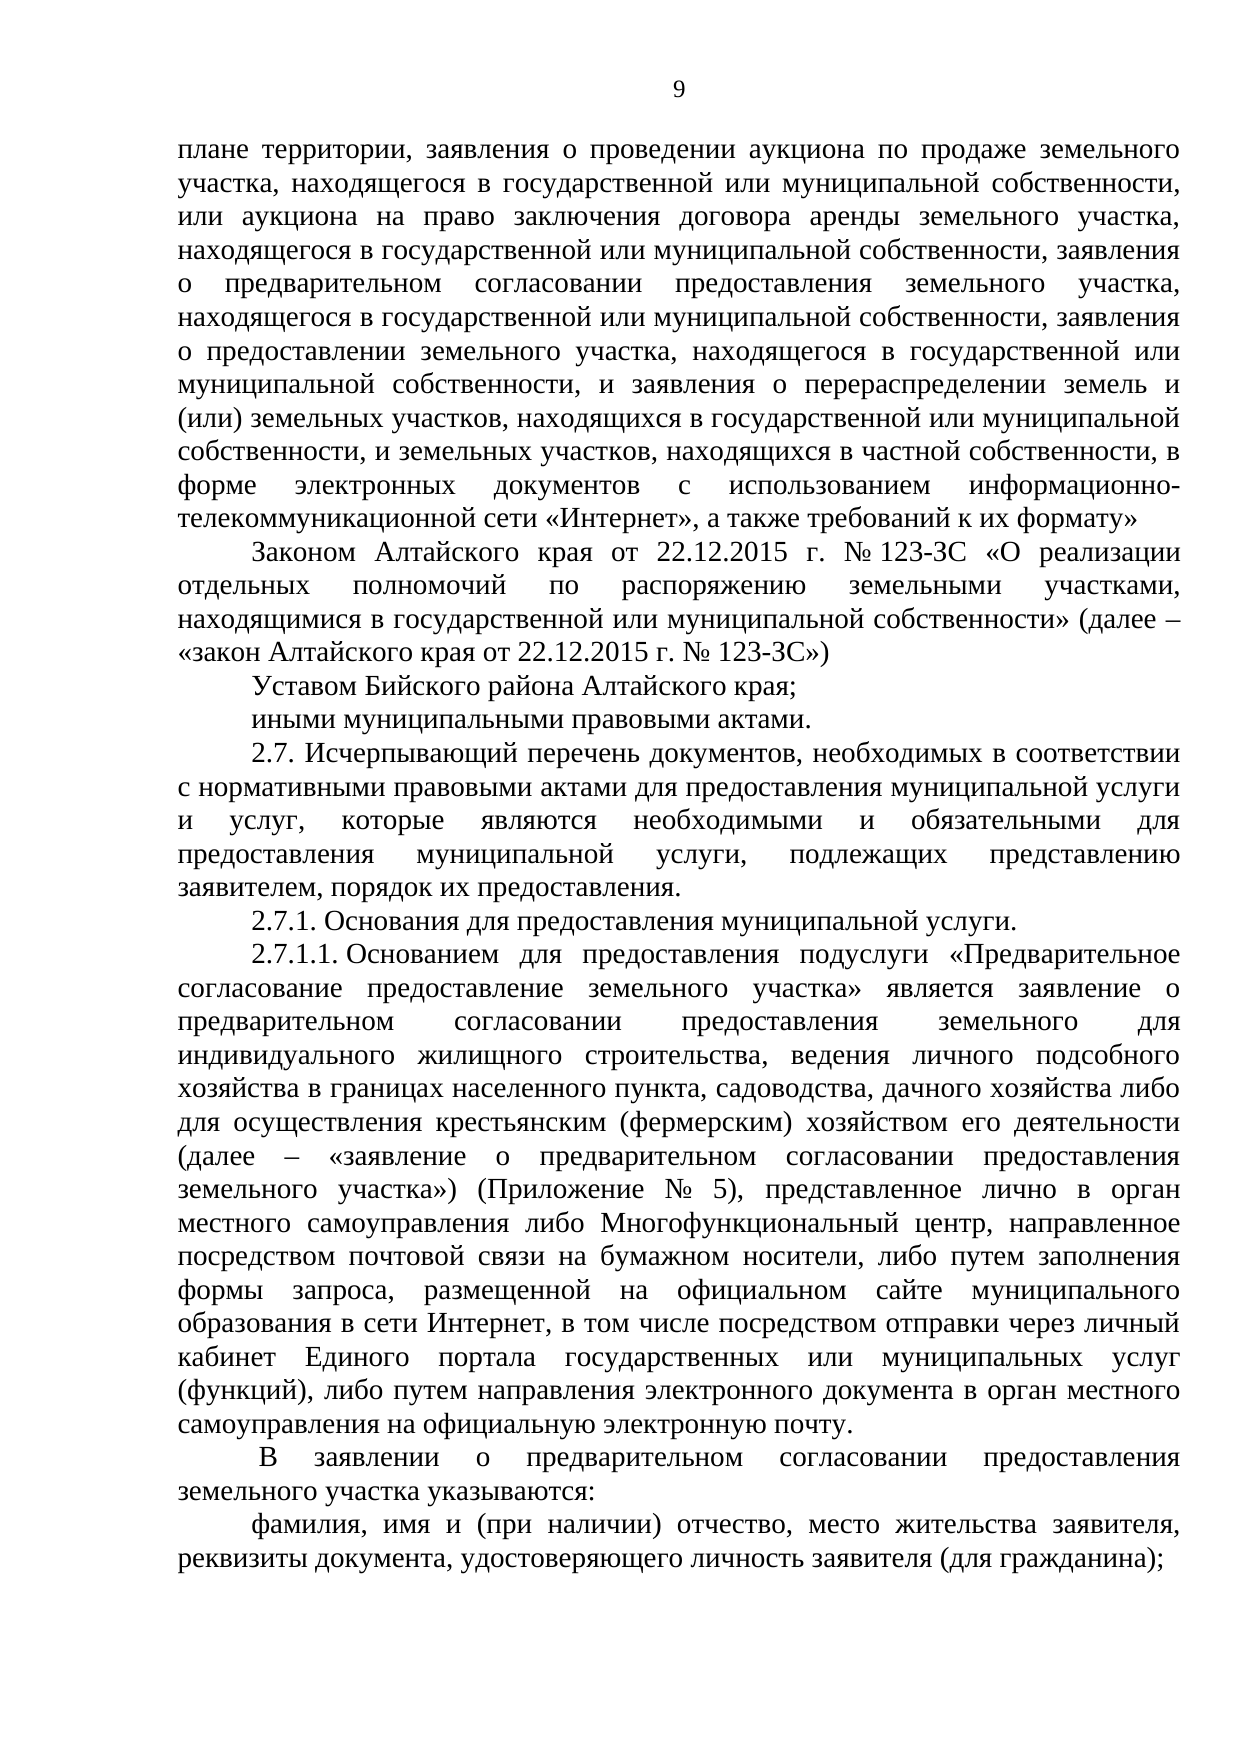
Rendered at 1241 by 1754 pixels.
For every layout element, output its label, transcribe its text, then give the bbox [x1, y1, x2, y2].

text В заявлении о предварительном согласовании предоставления земельного участка указываются: [177, 1439, 1181, 1507]
text 2.7.1.1. Основанием для предоставления подуслуги «Предварительное согласование предоставление земельного участка» является заявление о предварительном согласовании предоставления земельного для индивидуального жилищного строительства, ведения личного подсобного хозяйства в границах населенного пункта, садоводства, дачного хозяйства либо для осуществления крестьянским (фермерским) хозяйством его деятельности (далее – «заявление о предварительном согласовании предоставления земельного участка») (Приложение № 5), представленное лично в орган местного самоуправления либо Многофункциональный центр, направленное посредством почтовой связи на бумажном носители, либо путем заполнения формы запроса, размещенной на официальном сайте муниципального образования в сети Интернет, в том числе посредством отправки через личный кабинет Единого портала государственных или муниципальных услуг (функций), либо путем направления электронного документа в орган местного самоуправления на официальную электронную почту. [177, 936, 1181, 1439]
text 2.7.1. Основания для предоставления муниципальной услуги. [177, 903, 1181, 936]
text иными муниципальными правовыми актами. [177, 702, 1181, 735]
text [177, 131, 1181, 534]
text Законом Алтайского края от 22.12.2015 г. № 123-ЗС «О реализации отдельных полномочий по распоряжению земельными участками, находящимися в государственной или муниципальной собственности» (далее – «закон Алтайского края от 22.12.2015 г. № 123-ЗС») [177, 534, 1181, 668]
text фамилия, имя и (при наличии) отчество, место жительства заявителя, реквизиты документа, удостоверяющего личность заявителя (для гражданина); [177, 1507, 1181, 1574]
text 2.7. Исчерпывающий перечень документов, необходимых в соответствии с нормативными правовыми актами для предоставления муниципальной услуги и услуг, которые являются необходимыми и обязательными для предоставления муниципальной услуги, подлежащих представлению заявителем, порядок их предоставления. [177, 735, 1181, 903]
text Уставом Бийского района Алтайского края; [177, 668, 1181, 702]
